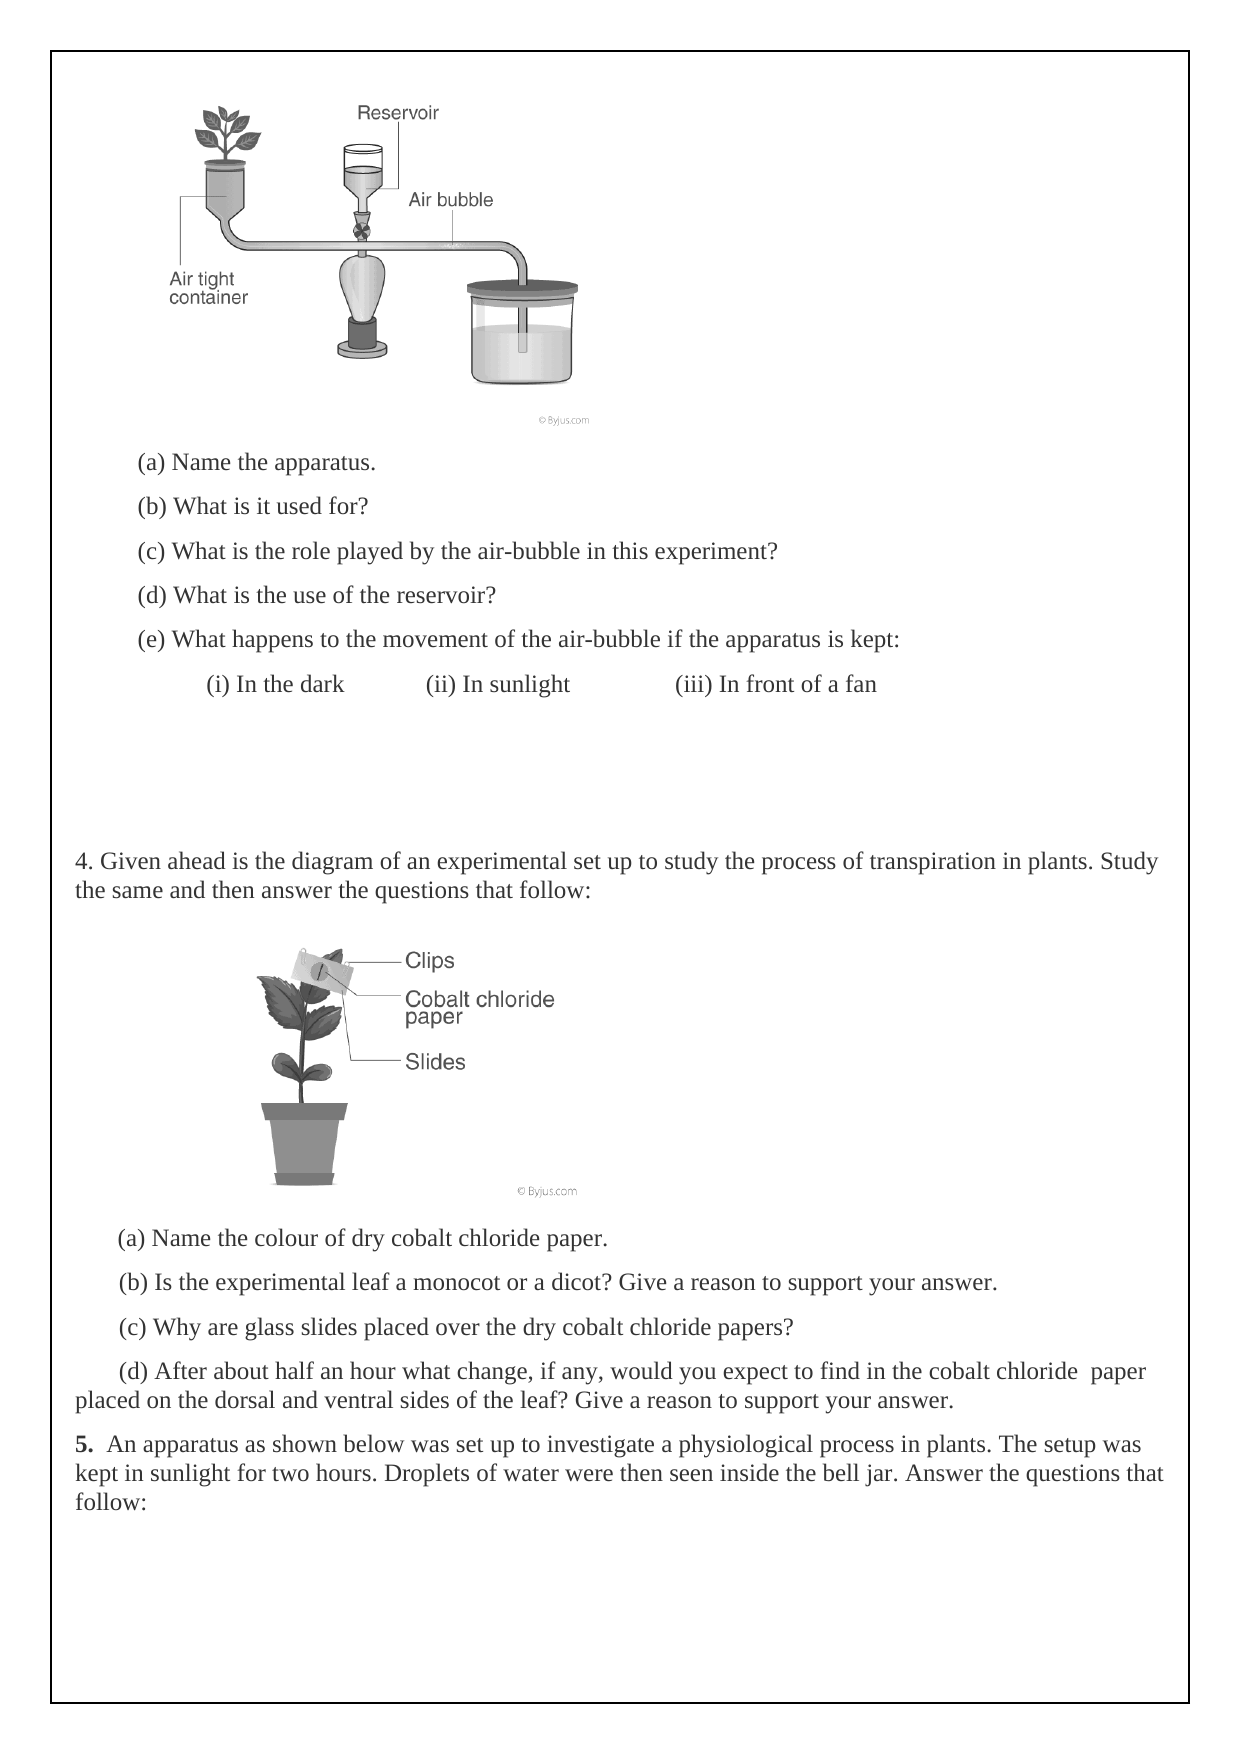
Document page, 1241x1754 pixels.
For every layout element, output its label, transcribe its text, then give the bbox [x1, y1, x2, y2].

text (b) Is the experimental leaf a monocot or a dicot? Give a reason to support your answer. [75, 1267, 1165, 1296]
text (a) Name the colour of dry cobalt chloride paper. [75, 1223, 1165, 1252]
text (c) What is the role played by the air-bubble in this experiment? [75, 536, 1165, 564]
picture [150, 74, 599, 431]
text (b) What is it used for? [75, 491, 1165, 520]
text (d) After about half an hour what change, if any, would you expect to find in the cobalt chloride paper placed on the dorsal and ventral sides of the leaf? Give a reason to support your answer. [75, 1356, 1165, 1413]
picture [75, 919, 602, 1207]
text 4. Given ahead is the diagram of an experimental set up to study the process of transpiration in plants. Study the same and then answer the questions that follow: [75, 846, 1165, 904]
text (a) Name the apparatus. [75, 447, 1165, 476]
text 5. An apparatus as shown below was set up to investigate a physiological process in plants. The setup was kept in sunlight for two hours. Droplets of water were then seen inside the bell jar. Answer the questions that follow: [75, 1429, 1165, 1515]
text (c) Why are glass slides placed over the dry cobalt chloride papers? [75, 1312, 1165, 1340]
text (i) In the dark (ii) In sunlight (iii) In front of a fan [75, 669, 1165, 698]
text (d) What is the use of the reservoir? [75, 580, 1165, 609]
text (e) What happens to the movement of the air-bubble if the apparatus is kept: [75, 624, 1165, 653]
